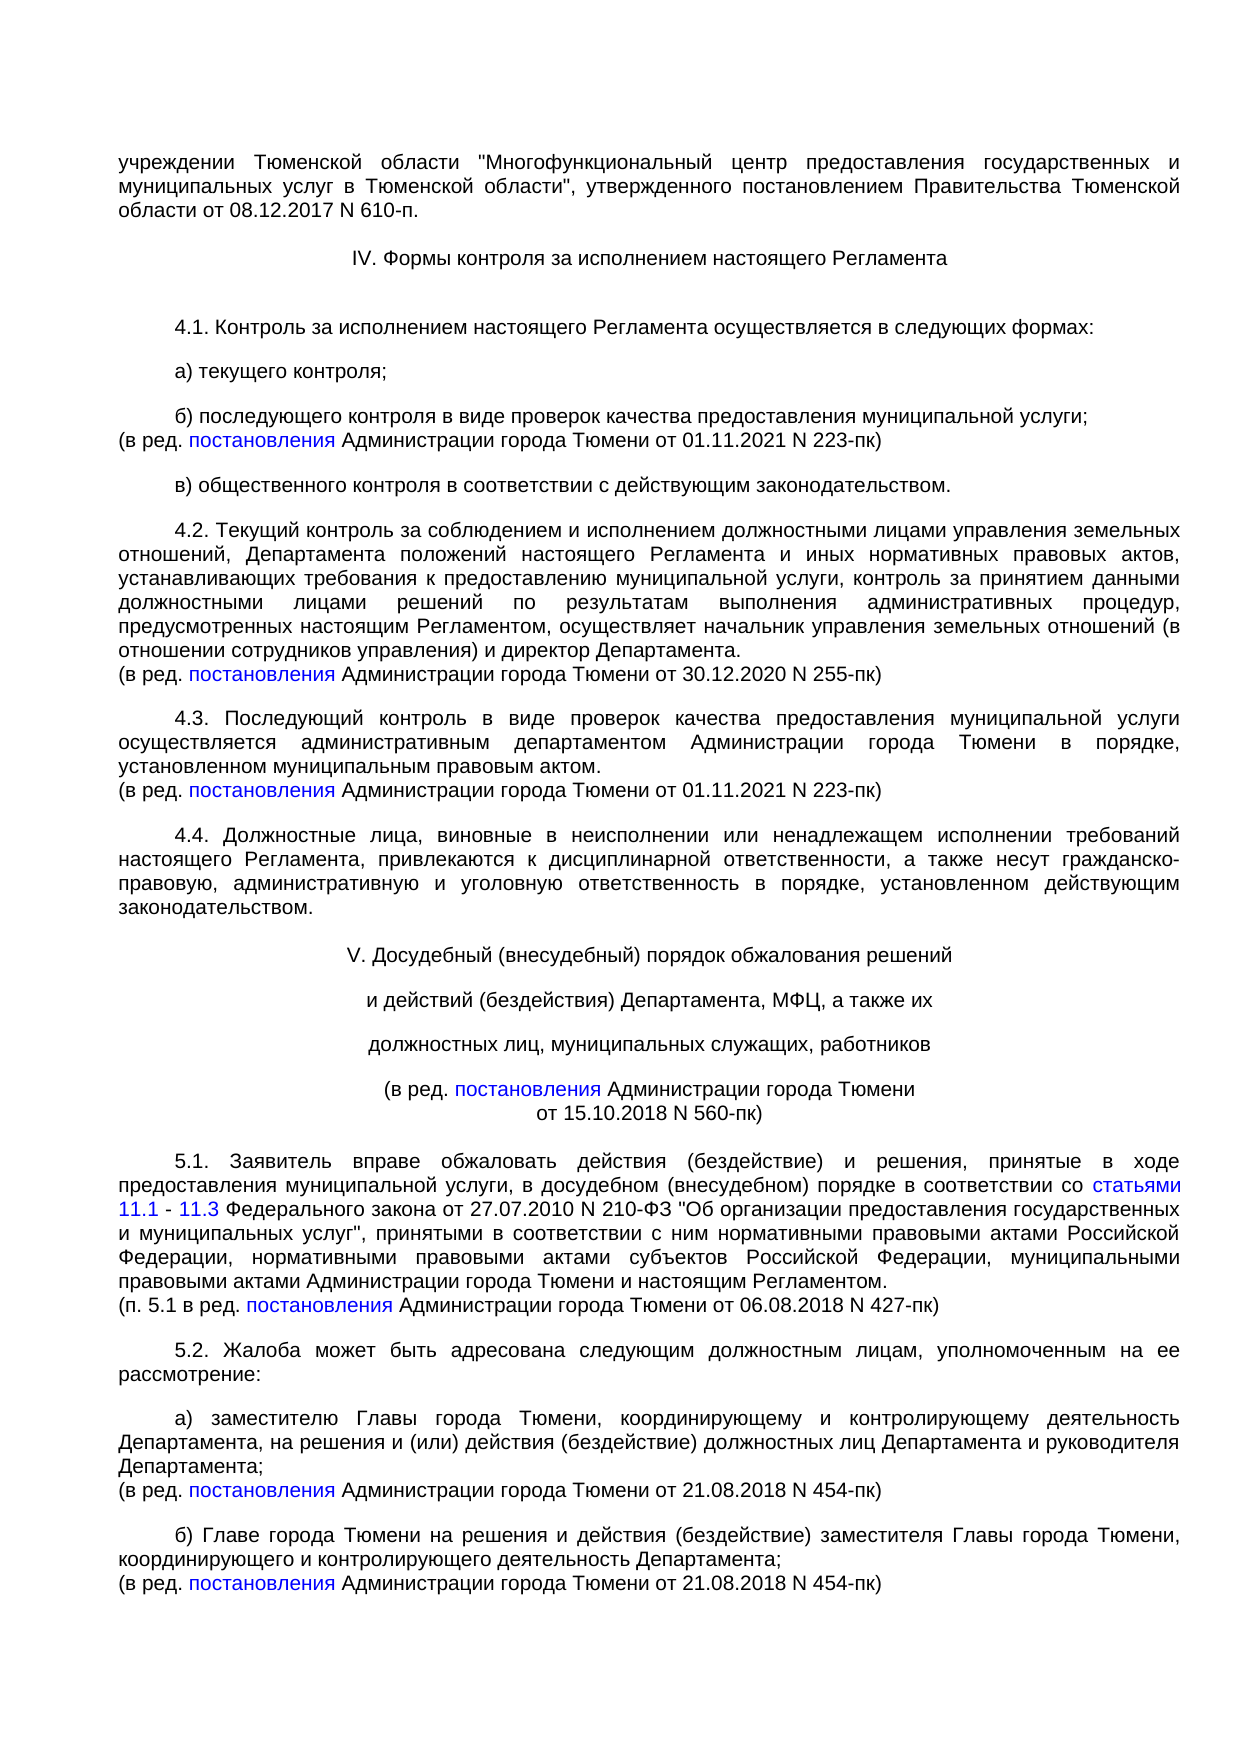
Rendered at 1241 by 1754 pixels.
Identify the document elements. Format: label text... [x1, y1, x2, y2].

text 4.2. Текущий контроль за соблюдением и исполнением должностными лицами управления земельных отношений, Департамента положений настоящего Регламента и иных нормативных правовых актов, устанавливающих требования к предоставлению муниципальной услуги, контроль за принятием данными должностными лицами решений по результатам выполнения административных процедур, предусмотренных настоящим Регламентом, осуществляет начальник управления земельных отношений (в отношении сотрудников управления) и директор Департамента. [118, 518, 1181, 661]
text от 15.10.2018 N 560-пк) [118, 1101, 1181, 1125]
text (в ред. постановления Администрации города Тюмени [118, 1077, 1181, 1101]
text б) последующего контроля в виде проверок качества предоставления муниципальной услуги; [118, 404, 1181, 428]
text 5.2. Жалоба может быть адресована следующим должностным лицам, уполномоченным на ее рассмотрение: [118, 1337, 1181, 1385]
text должностных лиц, муниципальных служащих, работников [118, 1032, 1181, 1056]
text 4.3. Последующий контроль в виде проверок качества предоставления муниципальной услуги осуществляется административным департаментом Администрации города Тюмени в порядке, установленном муниципальным правовым актом. [118, 706, 1181, 778]
text б) Главе города Тюмени на решения и действия (бездействие) заместителя Главы города Тюмени, координирующего и контролирующего деятельность Департамента; [118, 1523, 1181, 1571]
text 4.4. Должностные лица, виновные в неисполнении или ненадлежащем исполнении требований настоящего Регламента, привлекаются к дисциплинарной ответственности, а также несут гражданско-правовую, административную и уголовную ответственность в порядке, установленном действующим законодательством. [118, 823, 1181, 919]
text в) общественного контроля в соответствии с действующим законодательством. [118, 473, 1181, 497]
text 4.1. Контроль за исполнением настоящего Регламента осуществляется в следующих формах: [118, 314, 1181, 338]
text 5.1. Заявитель вправе обжаловать действия (бездействие) и решения, принятые в ходе предоставления муниципальной услуги, в досудебном (внесудебном) порядке в соответствии со статьями 11.1 - 11.3 Федерального закона от 27.07.2010 N 210-ФЗ "Об организации предоставления государственных и муниципальных услуг", принятыми в соответствии с ним нормативными правовыми актами Российской Федерации, нормативными правовыми актами субъектов Российской Федерации, муниципальными правовыми актами Администрации города Тюмени и настоящим Регламентом. [118, 1149, 1181, 1293]
text (в ред. постановления Администрации города Тюмени от 01.11.2021 N 223-пк) [118, 778, 1181, 802]
text (в ред. постановления Администрации города Тюмени от 01.11.2021 N 223-пк) [118, 428, 1181, 452]
text (в ред. постановления Администрации города Тюмени от 30.12.2020 N 255-пк) [118, 661, 1181, 685]
text а) заместителю Главы города Тюмени, координирующему и контролирующему деятельность Департамента, на решения и (или) действия (бездействие) должностных лиц Департамента и руководителя Департамента; [118, 1406, 1181, 1478]
text и действий (бездействия) Департамента, МФЦ, а также их [118, 987, 1181, 1011]
text V. Досудебный (внесудебный) порядок обжалования решений [118, 943, 1181, 967]
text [118, 150, 1181, 222]
text а) текущего контроля; [118, 359, 1181, 383]
text (в ред. постановления Администрации города Тюмени от 21.08.2018 N 454-пк) [118, 1571, 1181, 1595]
text (в ред. постановления Администрации города Тюмени от 21.08.2018 N 454-пк) [118, 1478, 1181, 1502]
text IV. Формы контроля за исполнением настоящего Регламента [118, 246, 1181, 270]
text (п. 5.1 в ред. постановления Администрации города Тюмени от 06.08.2018 N 427-пк) [118, 1293, 1181, 1317]
